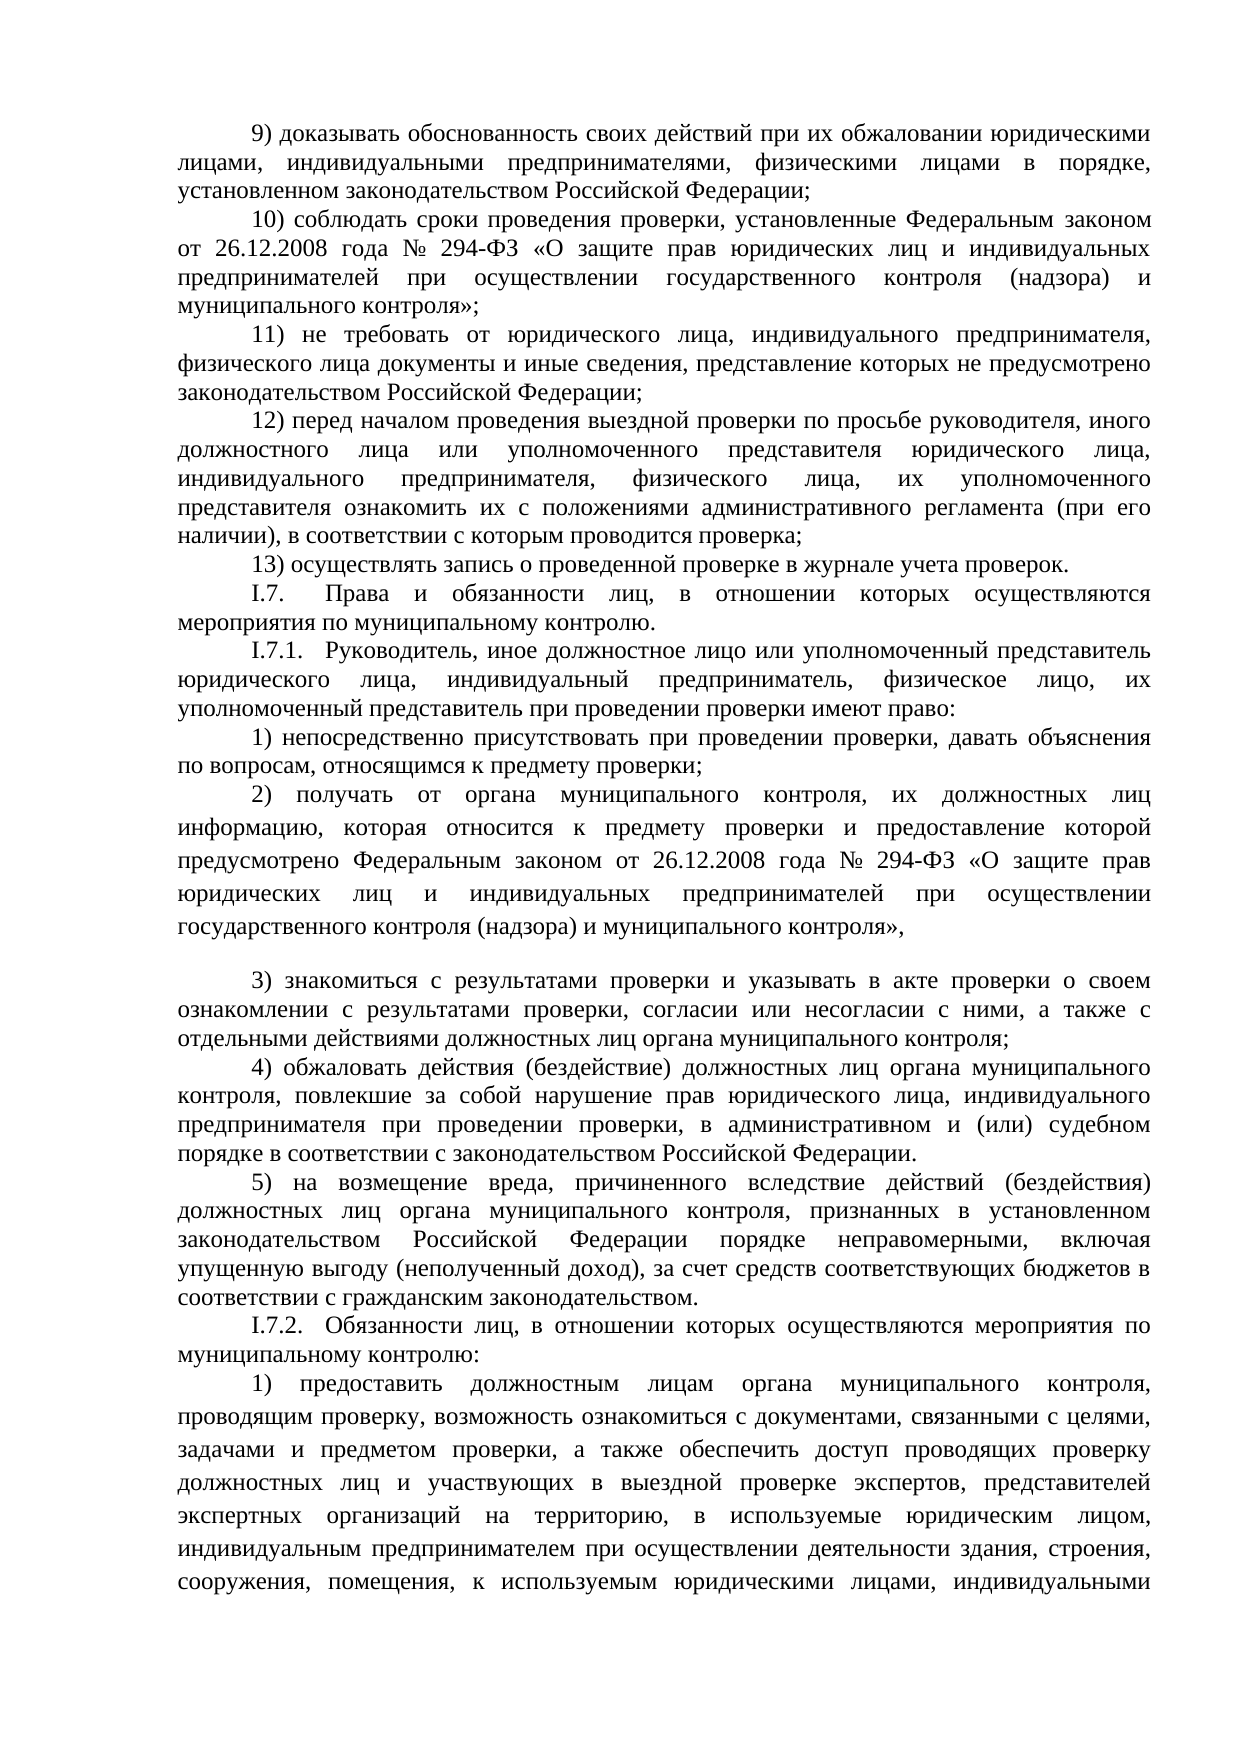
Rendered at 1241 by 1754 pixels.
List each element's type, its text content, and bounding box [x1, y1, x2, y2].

text 3) знакомиться с результатами проверки и указывать в акте проверки о своем ознакомлении с результатами проверки, согласии или несогласии с ними, а также с отдельными действиями должностных лиц органа муниципального контроля; [177, 965, 1152, 1052]
list Права и обязанности лиц, в отношении которых осуществляются мероприятия по муниципальному контролю. [177, 578, 1152, 636]
text 13) осуществлять запись о проведенной проверке в журнале учета проверок. [177, 549, 1152, 578]
text 9) доказывать обоснованность своих действий при их обжаловании юридическими лицами, индивидуальными предпринимателями, физическими лицами в порядке, установленном законодательством Российской Федерации; [177, 118, 1152, 204]
list Обязанности лиц, в отношении которых осуществляются мероприятия по муниципальному контролю: [177, 1310, 1152, 1368]
text 1) непосредственно присутствовать при проведении проверки, давать объяснения по вопросам, относящимся к предмету проверки; [177, 722, 1152, 779]
text 2) получать от органа муниципального контроля, их должностных лиц информацию, которая относится к предмету проверки и предоставление которой предусмотрено Федеральным законом от 26.12.2008 года № 294-ФЗ «О защите прав юридических лиц и индивидуальных предпринимателей при осуществлении государственного контроля (надзора) и муниципального контроля», [177, 779, 1152, 940]
text 10) соблюдать сроки проведения проверки, установленные Федеральным законом от 26.12.2008 года № 294-ФЗ «О защите прав юридических лиц и индивидуальных предпринимателей при осуществлении государственного контроля (надзора) и муниципального контроля»; [177, 204, 1152, 319]
text 11) не требовать от юридического лица, индивидуального предпринимателя, физического лица документы и иные сведения, представление которых не предусмотрено законодательством Российской Федерации; [177, 319, 1152, 406]
text 4) обжаловать действия (бездействие) должностных лиц органа муниципального контроля, повлекшие за собой нарушение прав юридического лица, индивидуального предпринимателя при проведении проверки, в административном и (или) судебном порядке в соответствии с законодательством Российской Федерации. [177, 1052, 1152, 1167]
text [177, 1368, 1152, 1595]
list Руководитель, иное должностное лицо или уполномоченный представитель юридического лица, индивидуальный предприниматель, физическое лицо, их уполномоченный представитель при проведении проверки имеют право: [177, 636, 1152, 722]
text 5) на возмещение вреда, причиненного вследствие действий (бездействия) должностных лиц органа муниципального контроля, признанных в установленном законодательством Российской Федерации порядке неправомерными, включая упущенную выгоду (неполученный доход), за счет средств соответствующих бюджетов в соответствии с гражданским законодательством. [177, 1167, 1152, 1310]
text 12) перед началом проведения выездной проверки по просьбе руководителя, иного должностного лица или уполномоченного представителя юридического лица, индивидуального предпринимателя, физического лица, их уполномоченного представителя ознакомить их с положениями административного регламента (при его наличии), в соответствии с которым проводится проверка; [177, 406, 1152, 549]
